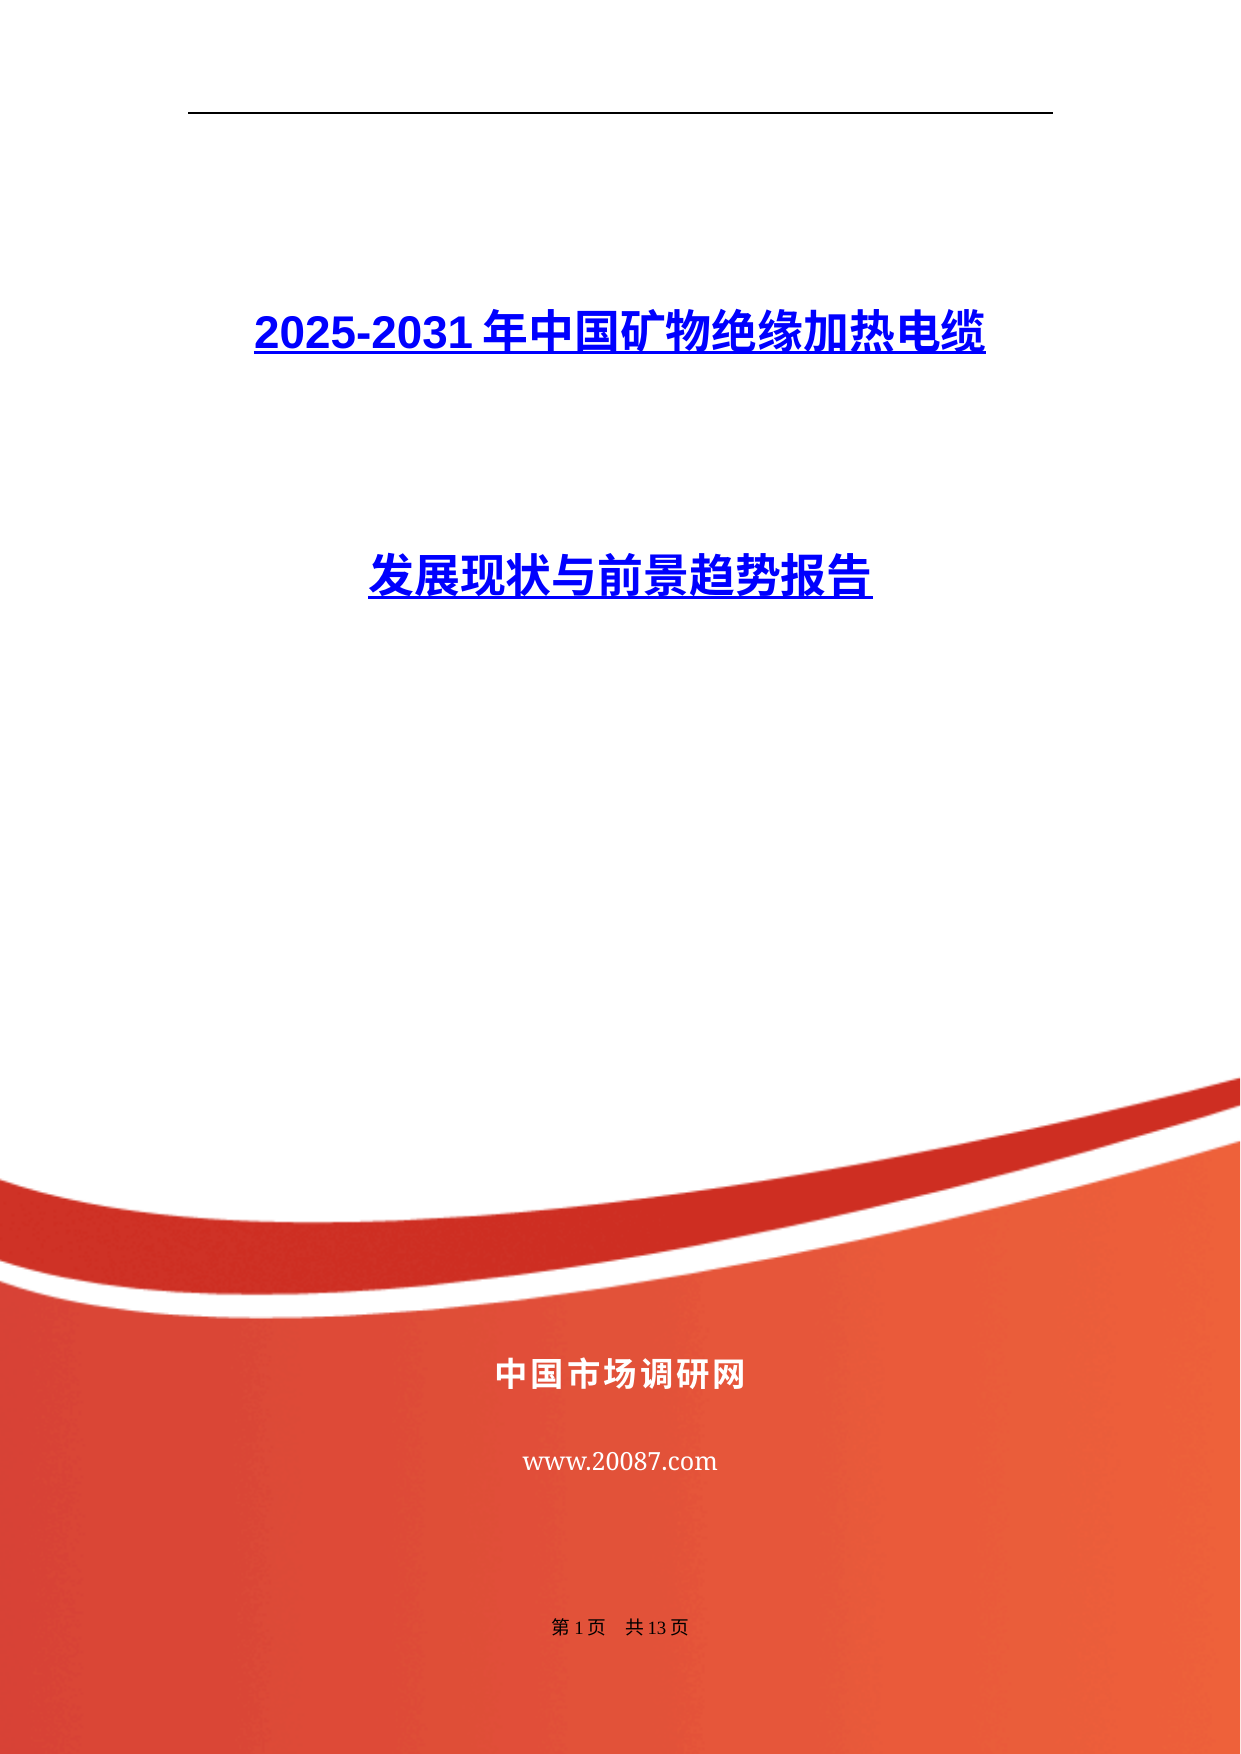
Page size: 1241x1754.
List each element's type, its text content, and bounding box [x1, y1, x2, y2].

text www.20087.com [187, 1428, 1053, 1493]
subtitle 中国市场调研网 [187, 1339, 1053, 1404]
table_header 2025-2031年中国矿物绝缘加热电缆发展现状与前景趋势报告 [188, 207, 1053, 773]
picture [0, 1006, 1241, 1754]
